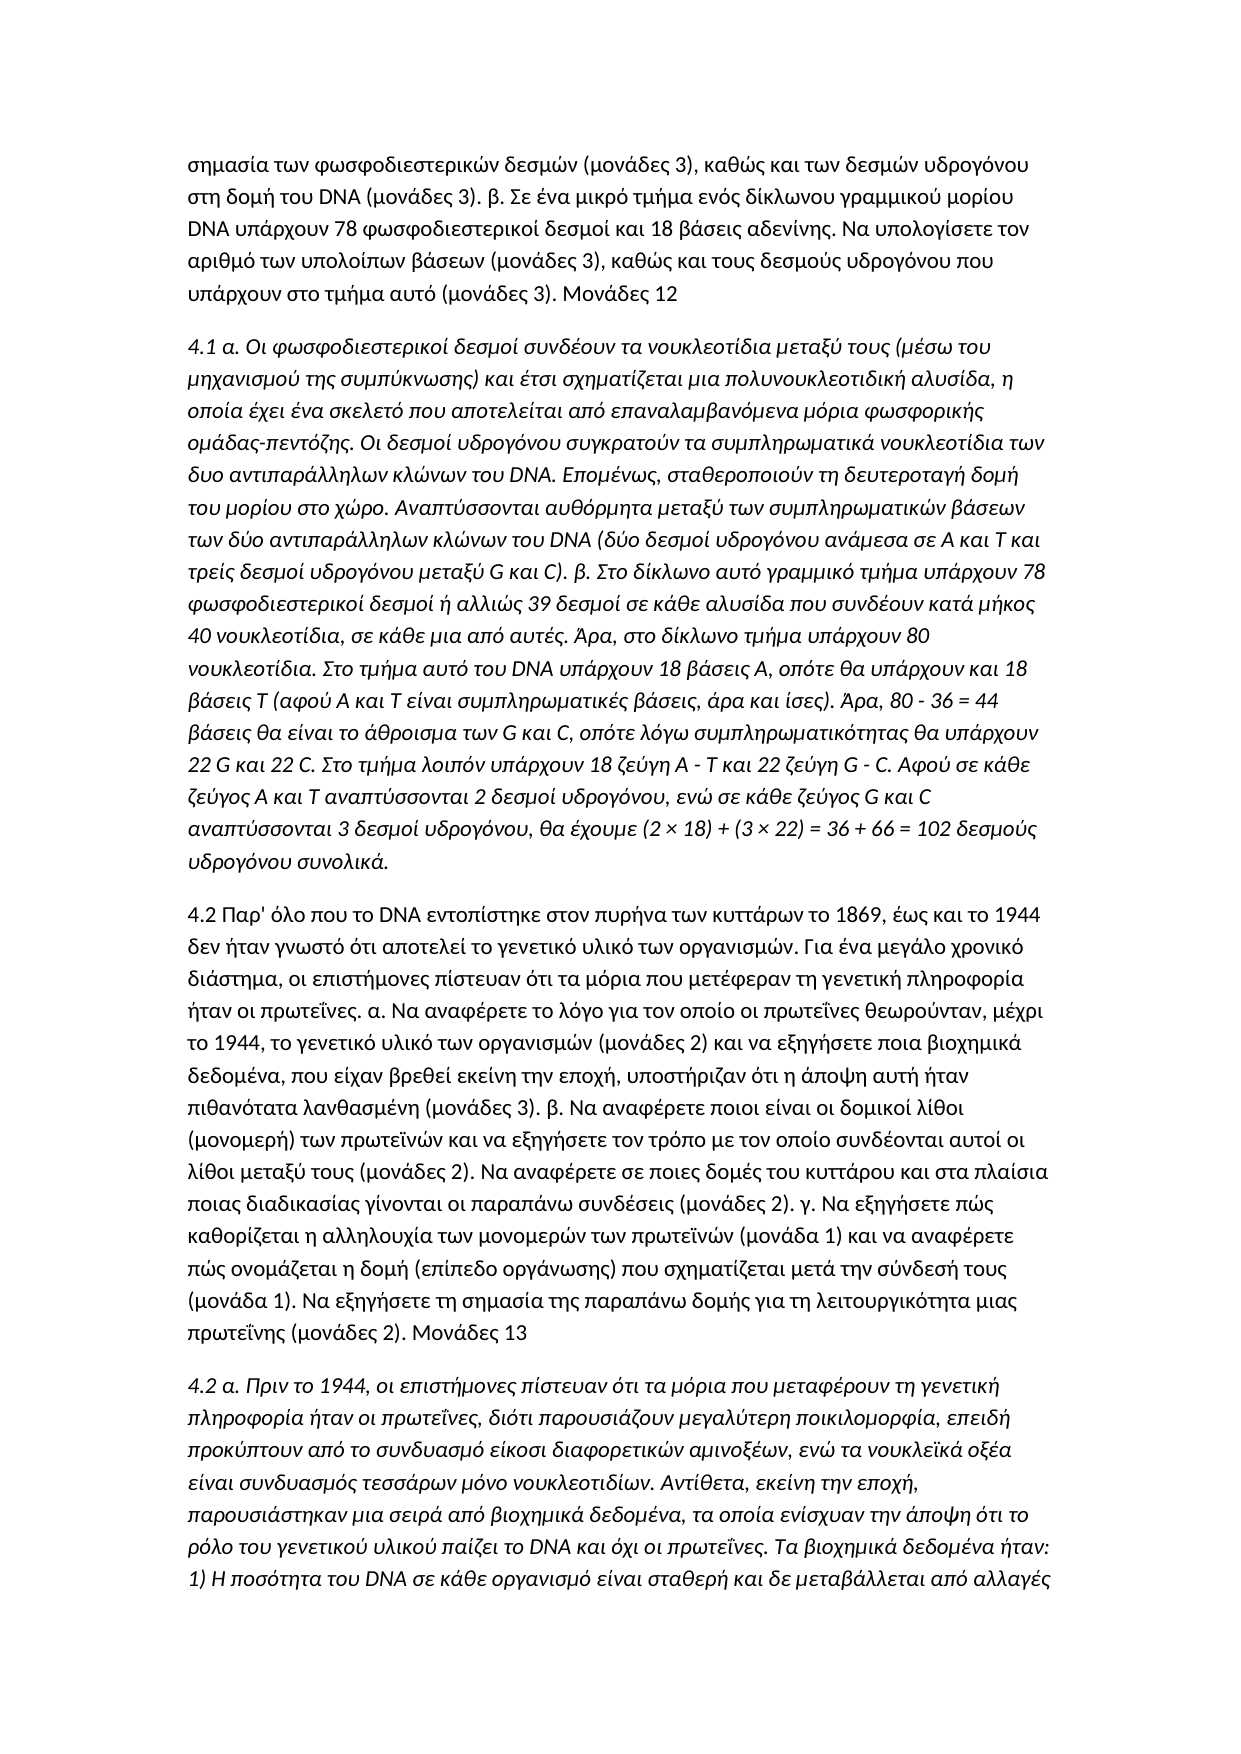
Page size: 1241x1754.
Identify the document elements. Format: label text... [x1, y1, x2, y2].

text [187, 150, 1053, 307]
text 4.2 Παρ' όλο που το DNA εντοπίστηκε στον πυρήνα των κυττάρων το 1869, έως και το 1944 δεν ήταν γνωστό ότι αποτελεί το γενετικό υλικό των οργανισμών. Για ένα μεγάλο χρονικό διάστημα, οι επιστήμονες πίστευαν ότι τα μόρια που μετέφεραν τη γενετική πληροφορία ήταν οι πρωτεΐνες. α. Να αναφέρετε το λόγο για τον οποίο οι πρωτεΐνες θεωρούνταν, μέχρι το 1944, το γενετικό υλικό των οργανισμών (μονάδες 2) και να εξηγήσετε ποια βιοχημικά δεδομένα, που είχαν βρεθεί εκείνη την εποχή, υποστήριζαν ότι η άποψη αυτή ήταν πιθανότατα λανθασμένη (μονάδες 3). β. Να αναφέρετε ποιοι είναι οι δομικοί λίθοι (μονομερή) των πρωτεϊνών και να εξηγήσετε τον τρόπο με τον οποίο συνδέονται αυτοί οι λίθοι μεταξύ τους (μονάδες 2). Να αναφέρετε σε ποιες δομές του κυττάρου και στα πλαίσια ποιας διαδικασίας γίνονται οι παραπάνω συνδέσεις (μονάδες 2). γ. Να εξηγήσετε πώς καθορίζεται η αλληλουχία των μονομερών των πρωτεϊνών (μονάδα 1) και να αναφέρετε πώς ονομάζεται η δομή (επίπεδο οργάνωσης) που σχηματίζεται μετά την σύνδεσή τους (μονάδα 1). Να εξηγήσετε τη σημασία της παραπάνω δομής για τη λειτουργικότητα μιας πρωτεΐνης (μονάδες 2). Μονάδες 13 [187, 900, 1053, 1346]
text 4.1 α. Οι φωσφοδιεστερικοί δεσμοί συνδέουν τα νουκλεοτίδια μεταξύ τους (μέσω του μηχανισμού της συμπύκνωσης) και έτσι σχηματίζεται μια πολυνουκλεοτιδική αλυσίδα, η οποία έχει ένα σκελετό που αποτελείται από επαναλαμβανόμενα μόρια φωσφορικής ομάδας-πεντόζης. Οι δεσμοί υδρογόνου συγκρατούν τα συμπληρωματικά νουκλεοτίδια των δυο αντιπαράλληλων κλώνων του DNA. Επομένως, σταθεροποιούν τη δευτεροταγή δομή του μορίου στο χώρο. Αναπτύσσονται αυθόρμητα μεταξύ των συμπληρωματικών βάσεων των δύο αντιπαράλληλων κλώνων του DNA (δύο δεσμοί υδρογόνου ανάμεσα σε Α και Τ και τρείς δεσμοί υδρογόνου μεταξύ G και C). β. Στο δίκλωνο αυτό γραμμικό τμήμα υπάρχουν 78 φωσφοδιεστερικοί δεσμοί ή αλλιώς 39 δεσμοί σε κάθε αλυσίδα που συνδέουν κατά μήκος 40 νουκλεοτίδια, σε κάθε μια από αυτές. Άρα, στο δίκλωνο τμήμα υπάρχουν 80 νουκλεοτίδια. Στο τμήμα αυτό του DNA υπάρχουν 18 βάσεις Α, οπότε θα υπάρχουν και 18 βάσεις Τ (αφού Α και Τ είναι συμπληρωματικές βάσεις, άρα και ίσες). Άρα, 80 - 36 = 44 βάσεις θα είναι το άθροισμα των G και C, οπότε λόγω συμπληρωματικότητας θα υπάρχουν 22 G και 22 C. Στο τμήμα λοιπόν υπάρχουν 18 ζεύγη A - Τ και 22 ζεύγη G - C. Αφού σε κάθε ζεύγος Α και Τ αναπτύσσονται 2 δεσμοί υδρογόνου, ενώ σε κάθε ζεύγος G και C αναπτύσσονται 3 δεσμοί υδρογόνου, θα έχουμε (2 × 18) + (3 × 22) = 36 + 66 = 102 δεσμούς υδρογόνου συνολικά. [187, 332, 1053, 875]
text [187, 1371, 1053, 1592]
